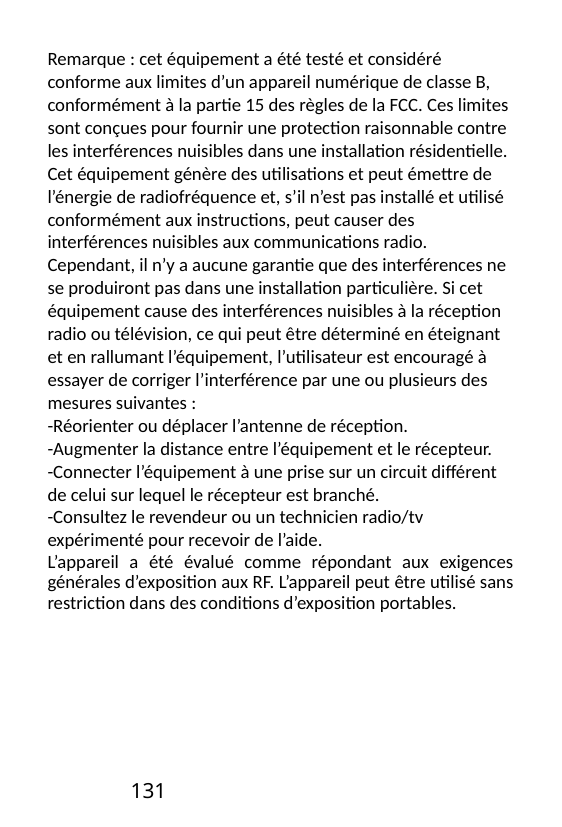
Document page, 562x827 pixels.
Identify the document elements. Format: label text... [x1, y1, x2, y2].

text -Connecter l’équipement à une prise sur un circuit différent de celui sur lequel le récepteur est branché. [47, 460, 514, 506]
text L’appareil a été évalué comme répondant aux exigences générales d’exposition aux RF. L’appareil peut être utilisé sans restriction dans des conditions d’exposition portables. [47, 551, 514, 614]
text Remarque : cet équipement a été testé et considéré conforme aux limites d’un appareil numérique de classe B, conformément à la partie 15 des règles de la FCC. Ces limites sont conçues pour fournir une protection raisonnable contre les interférences nuisibles dans une installation résidentielle. Cet équipement génère des utilisations et peut émettre de l’énergie de radiofréquence et, s’il n’est pas installé et utilisé conformément aux instructions, peut causer des interférences nuisibles aux communications radio. Cependant, il n’y a aucune garantie que des interférences ne se produiront pas dans une installation particulière. Si cet équipement cause des interférences nuisibles à la réception radio ou télévision, ce qui peut être déterminé en éteignant et en rallumant l’équipement, l’utilisateur est encouragé à essayer de corriger l’interférence par une ou plusieurs des mesures suivantes : [47, 47, 514, 414]
text -Consultez le revendeur ou un technicien radio/tv expérimenté pour recevoir de l’aide. [47, 506, 514, 551]
text -Réorienter ou déplacer l’antenne de réception. [47, 414, 514, 437]
text -Augmenter la distance entre l’équipement et le récepteur. [47, 437, 514, 460]
